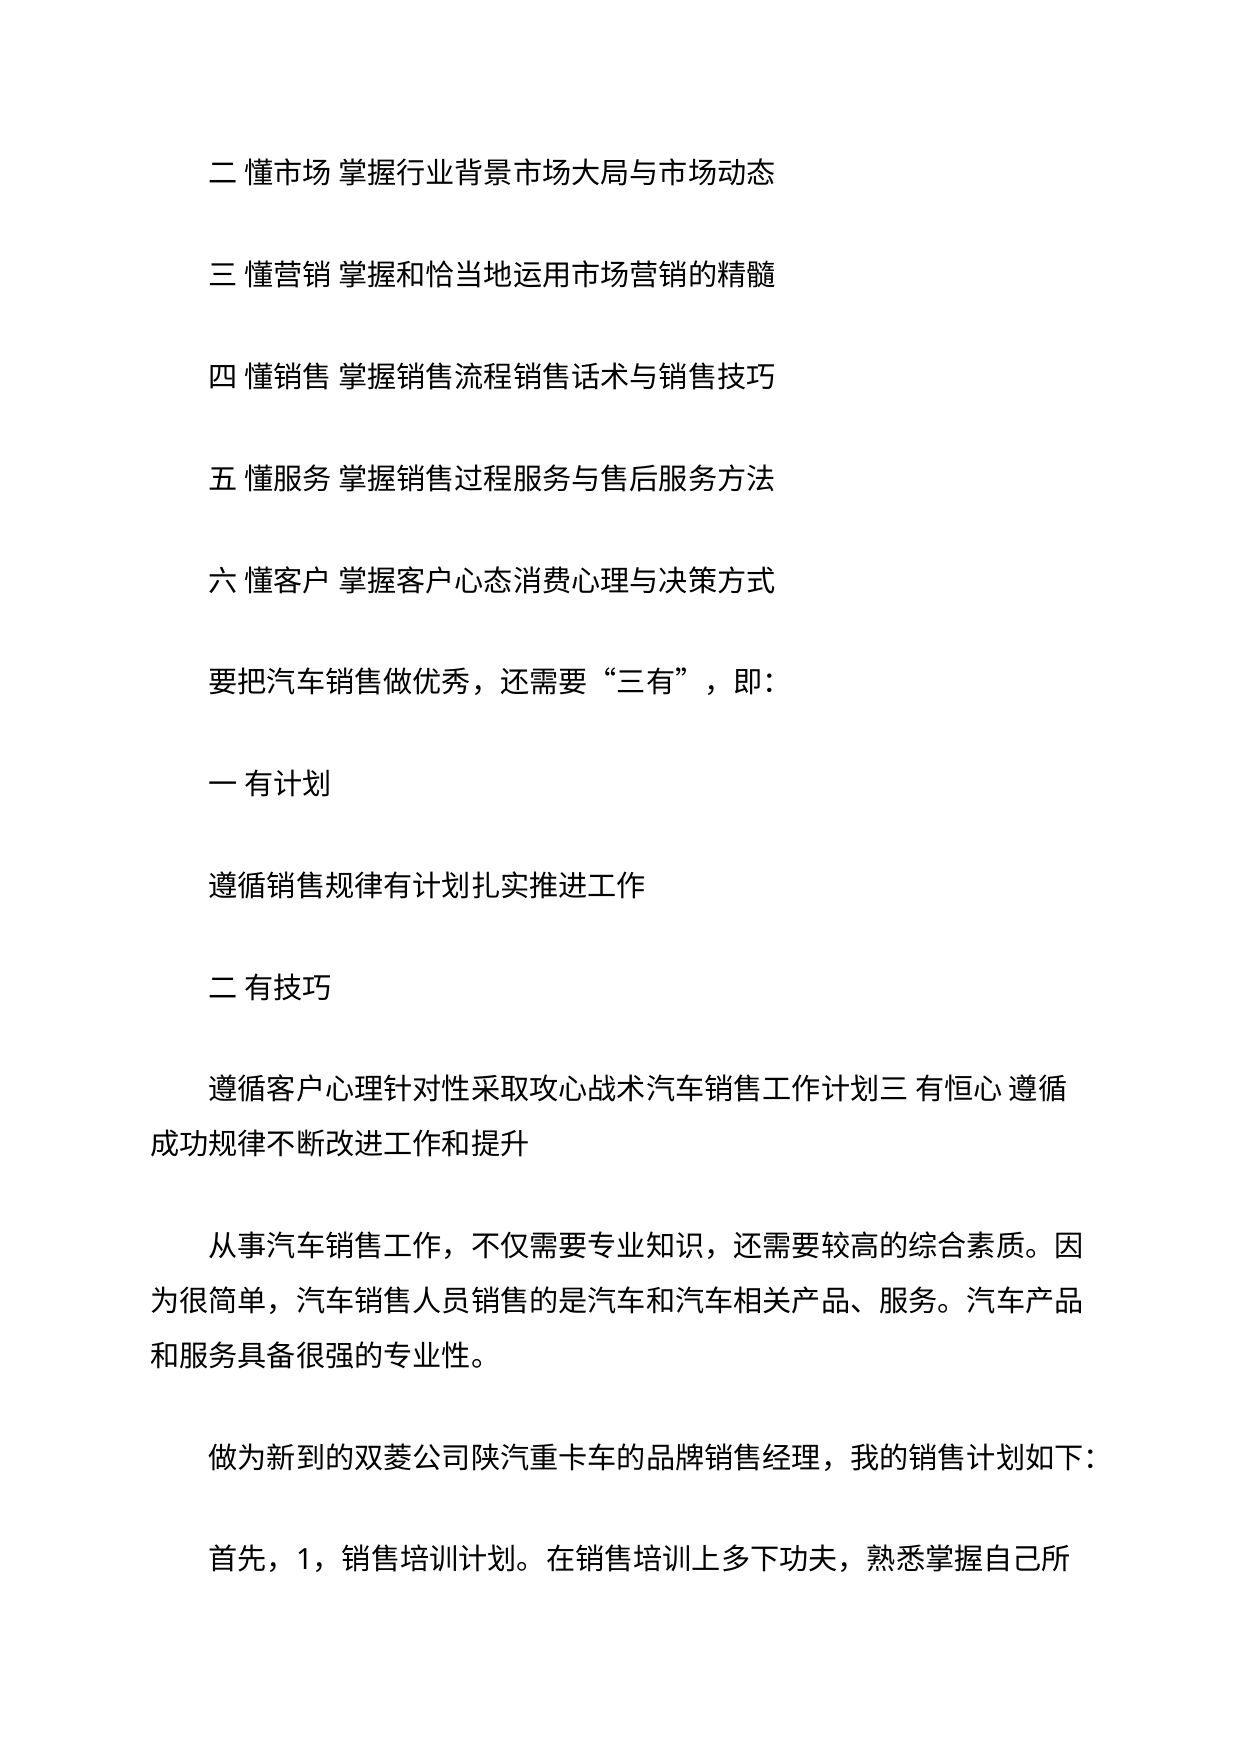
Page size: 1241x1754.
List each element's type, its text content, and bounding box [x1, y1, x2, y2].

text 从事汽车销售工作，不仅需要专业知识，还需要较高的综合素质。因为很简单，汽车销售人员销售的是汽车和汽车相关产品、服务。汽车产品和服务具备很强的专业性。 [150, 1223, 1090, 1375]
text 六 懂客户 掌握客户心态消费心理与决策方式 [150, 557, 1090, 599]
text 遵循销售规律有计划扎实推进工作 [150, 862, 1090, 905]
text 要把汽车销售做优秀，还需要“三有”，即： [150, 659, 1090, 701]
text 做为新到的双菱公司陕汽重卡车的品牌销售经理，我的销售计划如下： [150, 1434, 1090, 1476]
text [150, 1536, 1090, 1578]
text 五 懂服务 掌握销售过程服务与售后服务方法 [150, 455, 1090, 498]
text 四 懂销售 掌握销售流程销售话术与销售技巧 [150, 353, 1090, 396]
text 三 懂营销 掌握和恰当地运用市场营销的精髓 [150, 252, 1090, 294]
text 二 懂市场 掌握行业背景市场大局与市场动态 [150, 150, 1090, 192]
text 二 有技巧 [150, 964, 1090, 1006]
text 遵循客户心理针对性采取攻心战术汽车销售工作计划三 有恒心 遵循成功规律不断改进工作和提升 [150, 1066, 1090, 1163]
text 一 有计划 [150, 761, 1090, 803]
